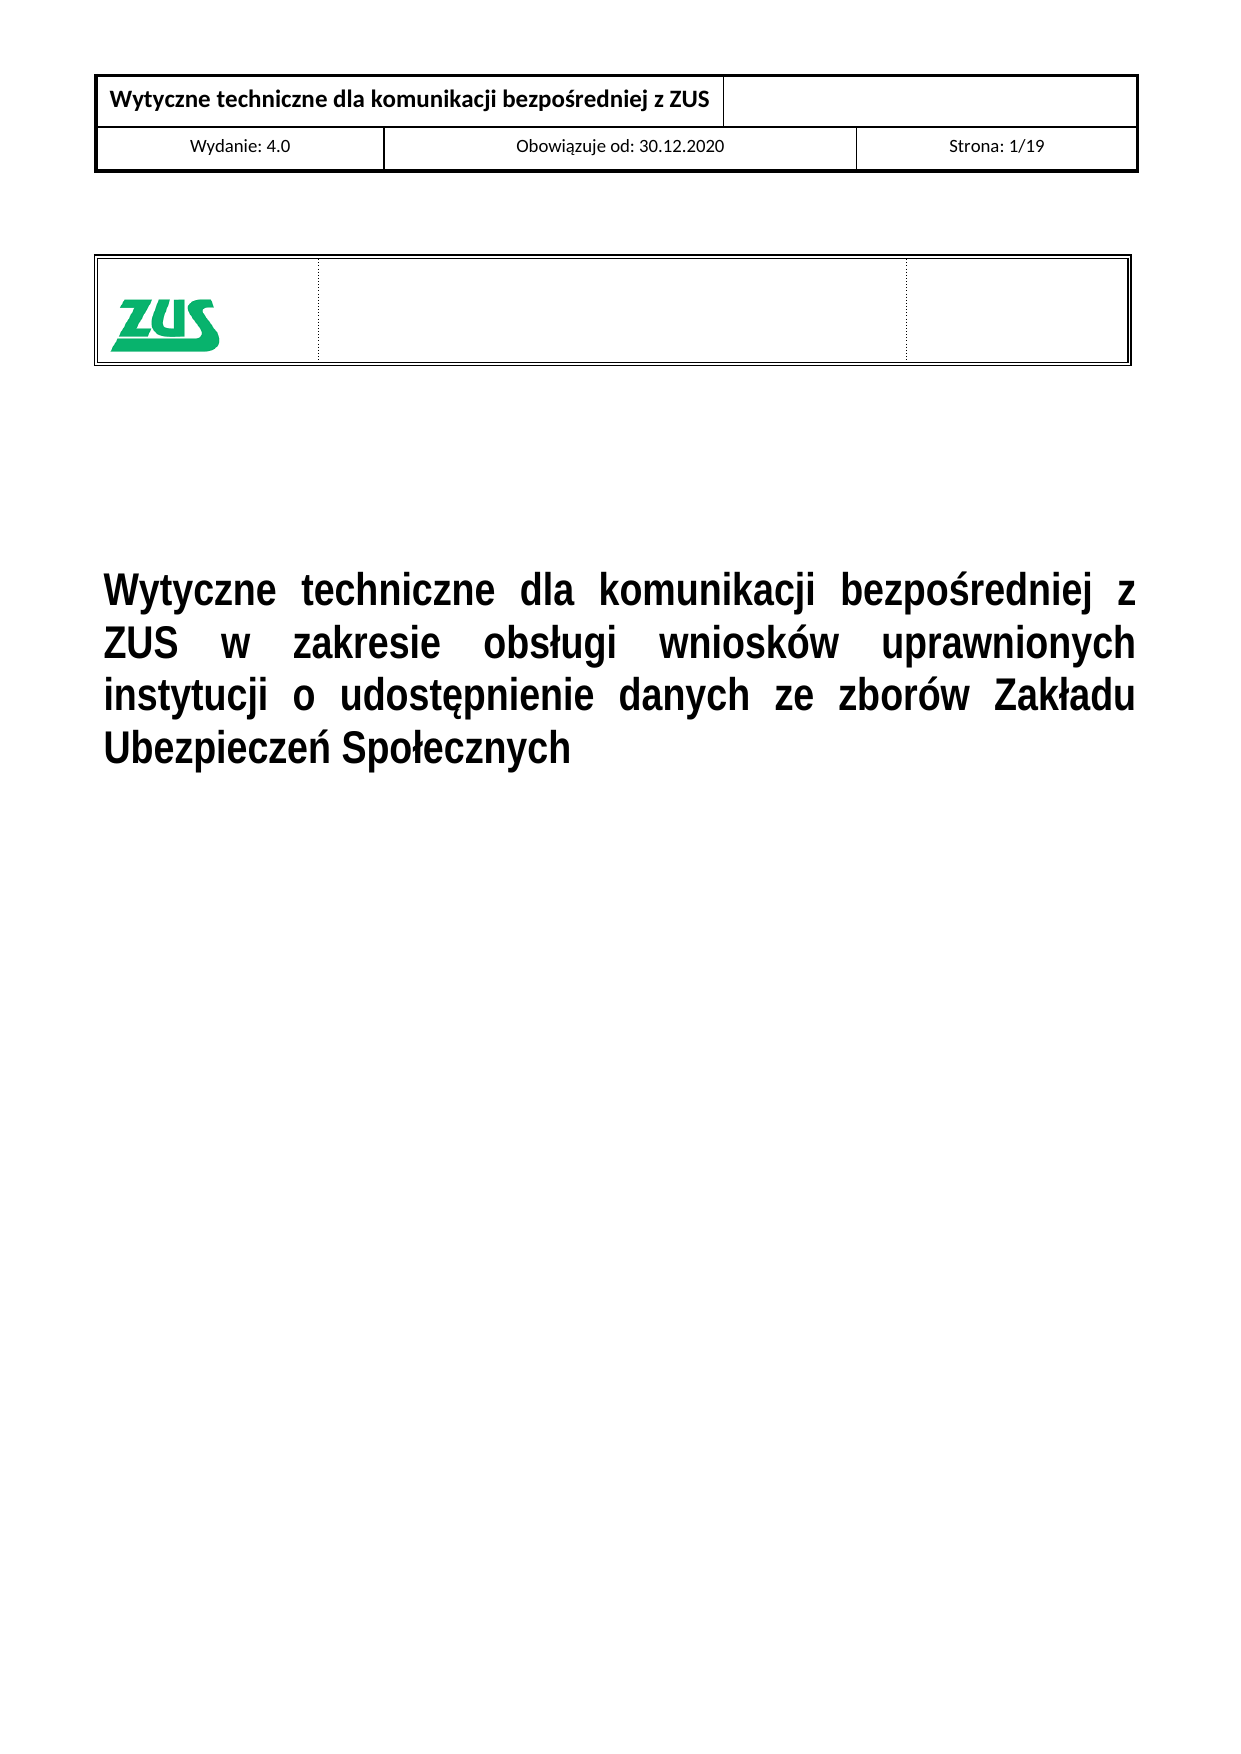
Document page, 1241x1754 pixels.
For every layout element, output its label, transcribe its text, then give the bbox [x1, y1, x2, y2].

text Wytyczne techniczne dla komunikacji bezpośredniej z ZUS w zakresie obsługi wniosków uprawnionych instytucji o udostępnienie danych ze zborów Zakładu Ubezpieczeń Społecznych [103, 563, 1137, 773]
table_header [907, 259, 1127, 361]
table_header [98, 259, 319, 361]
picture [103, 296, 227, 355]
table_header [319, 259, 907, 361]
